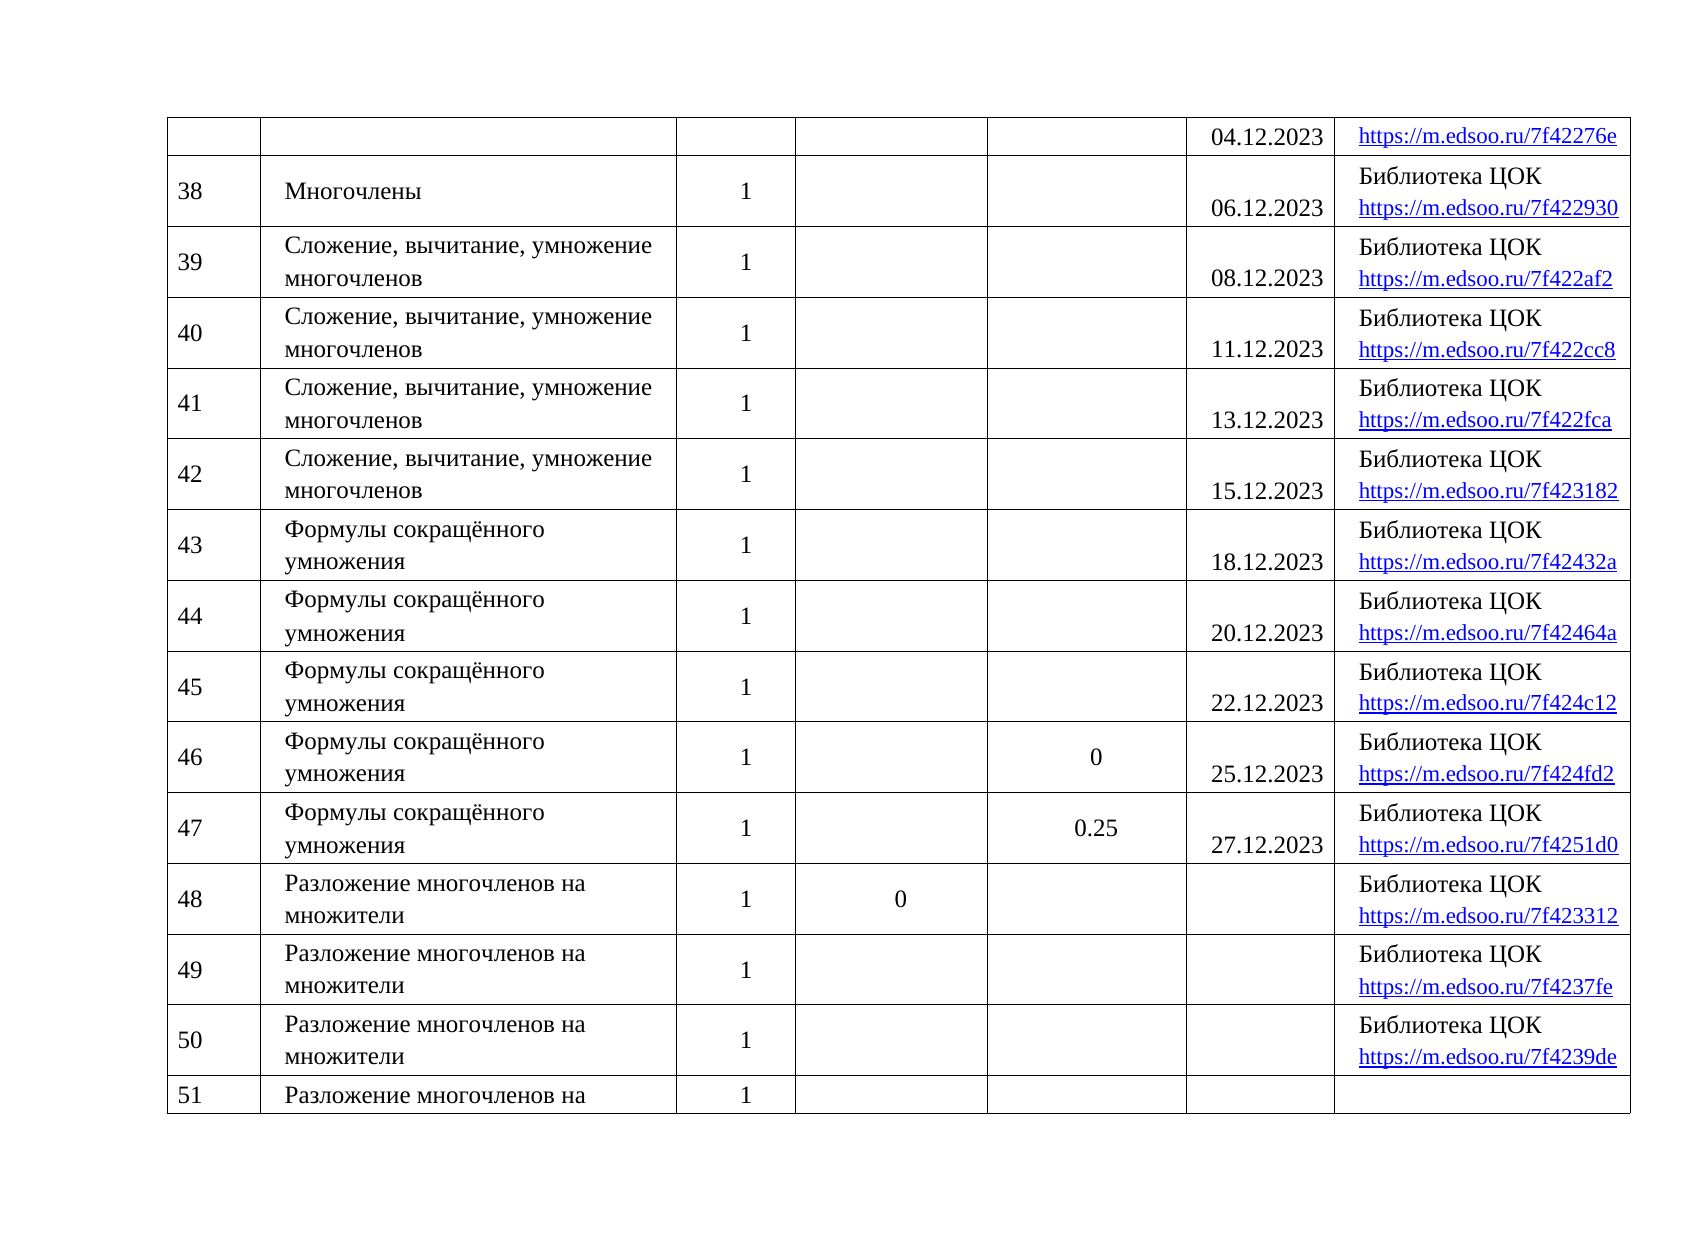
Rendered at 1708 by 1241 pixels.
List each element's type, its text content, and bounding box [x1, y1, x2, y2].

table_cell Формулы сокращённого умножения [261, 581, 676, 651]
table_cell [1187, 864, 1334, 933]
table_cell Библиотека ЦОК https://m.edsoo.ru/7f422cc8 [1335, 298, 1630, 367]
table_cell [1335, 1076, 1630, 1113]
table_cell 39 [168, 227, 260, 296]
table_cell 0 [988, 722, 1186, 792]
table_cell 40 [168, 298, 260, 367]
table_cell [796, 298, 987, 367]
table_cell Библиотека ЦОК https://m.edsoo.ru/7f4239de [1335, 1005, 1630, 1075]
table_cell 1 [677, 935, 795, 1004]
table_cell 47 [168, 793, 260, 863]
table_cell 41 [168, 369, 260, 438]
table_cell 1 [677, 369, 795, 438]
table_cell [988, 510, 1186, 579]
table_cell [796, 156, 987, 226]
table_header https://m.edsoo.ru/7f42276e [1335, 118, 1630, 155]
table_cell 0 [796, 864, 987, 933]
table_cell [796, 652, 987, 721]
table_cell 1 [677, 439, 795, 509]
table_cell [796, 227, 987, 296]
table_cell [796, 439, 987, 509]
table_cell 1 [677, 156, 795, 226]
table_cell Формулы сокращённого умножения [261, 510, 676, 579]
table_cell 1 [677, 1005, 795, 1075]
table_cell Сложение, вычитание, умножение многочленов [261, 439, 676, 509]
table_cell 46 [168, 722, 260, 792]
table_cell [796, 1005, 987, 1075]
table_cell 1 [677, 581, 795, 651]
table_cell Формулы сокращённого умножения [261, 652, 676, 721]
table_cell [988, 864, 1186, 933]
table_cell [1187, 1005, 1334, 1075]
table_cell 43 [168, 510, 260, 579]
table_cell 50 [168, 1005, 260, 1075]
table_cell 22.12.2023 [1187, 652, 1334, 721]
table_cell 1 [677, 510, 795, 579]
table_cell 1 [677, 793, 795, 863]
table_cell [796, 369, 987, 438]
table_cell [796, 793, 987, 863]
table_cell 42 [168, 439, 260, 509]
table_cell 0.25 [988, 793, 1186, 863]
table_cell [988, 227, 1186, 296]
table_cell Разложение многочленов на множители [261, 935, 676, 1004]
table_cell 11.12.2023 [1187, 298, 1334, 367]
table_cell [1187, 935, 1334, 1004]
table_cell Библиотека ЦОК https://m.edsoo.ru/7f423182 [1335, 439, 1630, 509]
table_cell Разложение многочленов на множители [261, 864, 676, 933]
table_cell 25.12.2023 [1187, 722, 1334, 792]
table_cell Библиотека ЦОК https://m.edsoo.ru/7f422930 [1335, 156, 1630, 226]
table_header [168, 118, 260, 155]
table_cell Формулы сокращённого умножения [261, 793, 676, 863]
table_cell 1 [677, 227, 795, 296]
table_cell Библиотека ЦОК https://m.edsoo.ru/7f42432a [1335, 510, 1630, 579]
table_cell Библиотека ЦОК https://m.edsoo.ru/7f42464a [1335, 581, 1630, 651]
table_cell 13.12.2023 [1187, 369, 1334, 438]
table_cell 49 [168, 935, 260, 1004]
table_cell 1 [677, 722, 795, 792]
table_cell 1 [677, 298, 795, 367]
table_cell 1 [677, 652, 795, 721]
table_cell [988, 439, 1186, 509]
table_cell Библиотека ЦОК https://m.edsoo.ru/7f423312 [1335, 864, 1630, 933]
table_cell Библиотека ЦОК https://m.edsoo.ru/7f4237fe [1335, 935, 1630, 1004]
table_cell 48 [168, 864, 260, 933]
table_header [261, 118, 676, 155]
table_header [988, 118, 1186, 155]
table_cell [988, 652, 1186, 721]
table_cell 15.12.2023 [1187, 439, 1334, 509]
table_cell 38 [168, 156, 260, 226]
table_cell [988, 1005, 1186, 1075]
table_cell [988, 369, 1186, 438]
table_cell 08.12.2023 [1187, 227, 1334, 296]
table_cell 1 [677, 1076, 795, 1113]
table_cell Сложение, вычитание, умножение многочленов [261, 298, 676, 367]
table_cell Формулы сокращённого умножения [261, 722, 676, 792]
table_cell Разложение многочленов на [261, 1076, 676, 1113]
table_header 04.12.2023 [1187, 118, 1334, 155]
table_cell 44 [168, 581, 260, 651]
table_cell [796, 935, 987, 1004]
table_cell Библиотека ЦОК https://m.edsoo.ru/7f422fca [1335, 369, 1630, 438]
table_cell [796, 1076, 987, 1113]
table_cell 45 [168, 652, 260, 721]
table_cell [796, 581, 987, 651]
table_cell 06.12.2023 [1187, 156, 1334, 226]
table_cell 20.12.2023 [1187, 581, 1334, 651]
table_cell [988, 935, 1186, 1004]
table_cell Сложение, вычитание, умножение многочленов [261, 227, 676, 296]
table_cell [796, 510, 987, 579]
table_cell Библиотека ЦОК https://m.edsoo.ru/7f4251d0 [1335, 793, 1630, 863]
table_cell 18.12.2023 [1187, 510, 1334, 579]
table_cell 27.12.2023 [1187, 793, 1334, 863]
table_header [677, 118, 795, 155]
table_cell Многочлены [261, 156, 676, 226]
table_cell Библиотека ЦОК https://m.edsoo.ru/7f424fd2 [1335, 722, 1630, 792]
table_cell [796, 722, 987, 792]
table_header [796, 118, 987, 155]
table_cell [988, 298, 1186, 367]
table_cell Библиотека ЦОК https://m.edsoo.ru/7f424c12 [1335, 652, 1630, 721]
table_cell [988, 156, 1186, 226]
table_cell 1 [677, 864, 795, 933]
table_cell Библиотека ЦОК https://m.edsoo.ru/7f422af2 [1335, 227, 1630, 296]
table_cell Разложение многочленов на множители [261, 1005, 676, 1075]
table_cell [988, 581, 1186, 651]
table_cell [988, 1076, 1186, 1113]
table_cell 51 [168, 1076, 260, 1113]
table_cell [1187, 1076, 1334, 1113]
table_cell Сложение, вычитание, умножение многочленов [261, 369, 676, 438]
